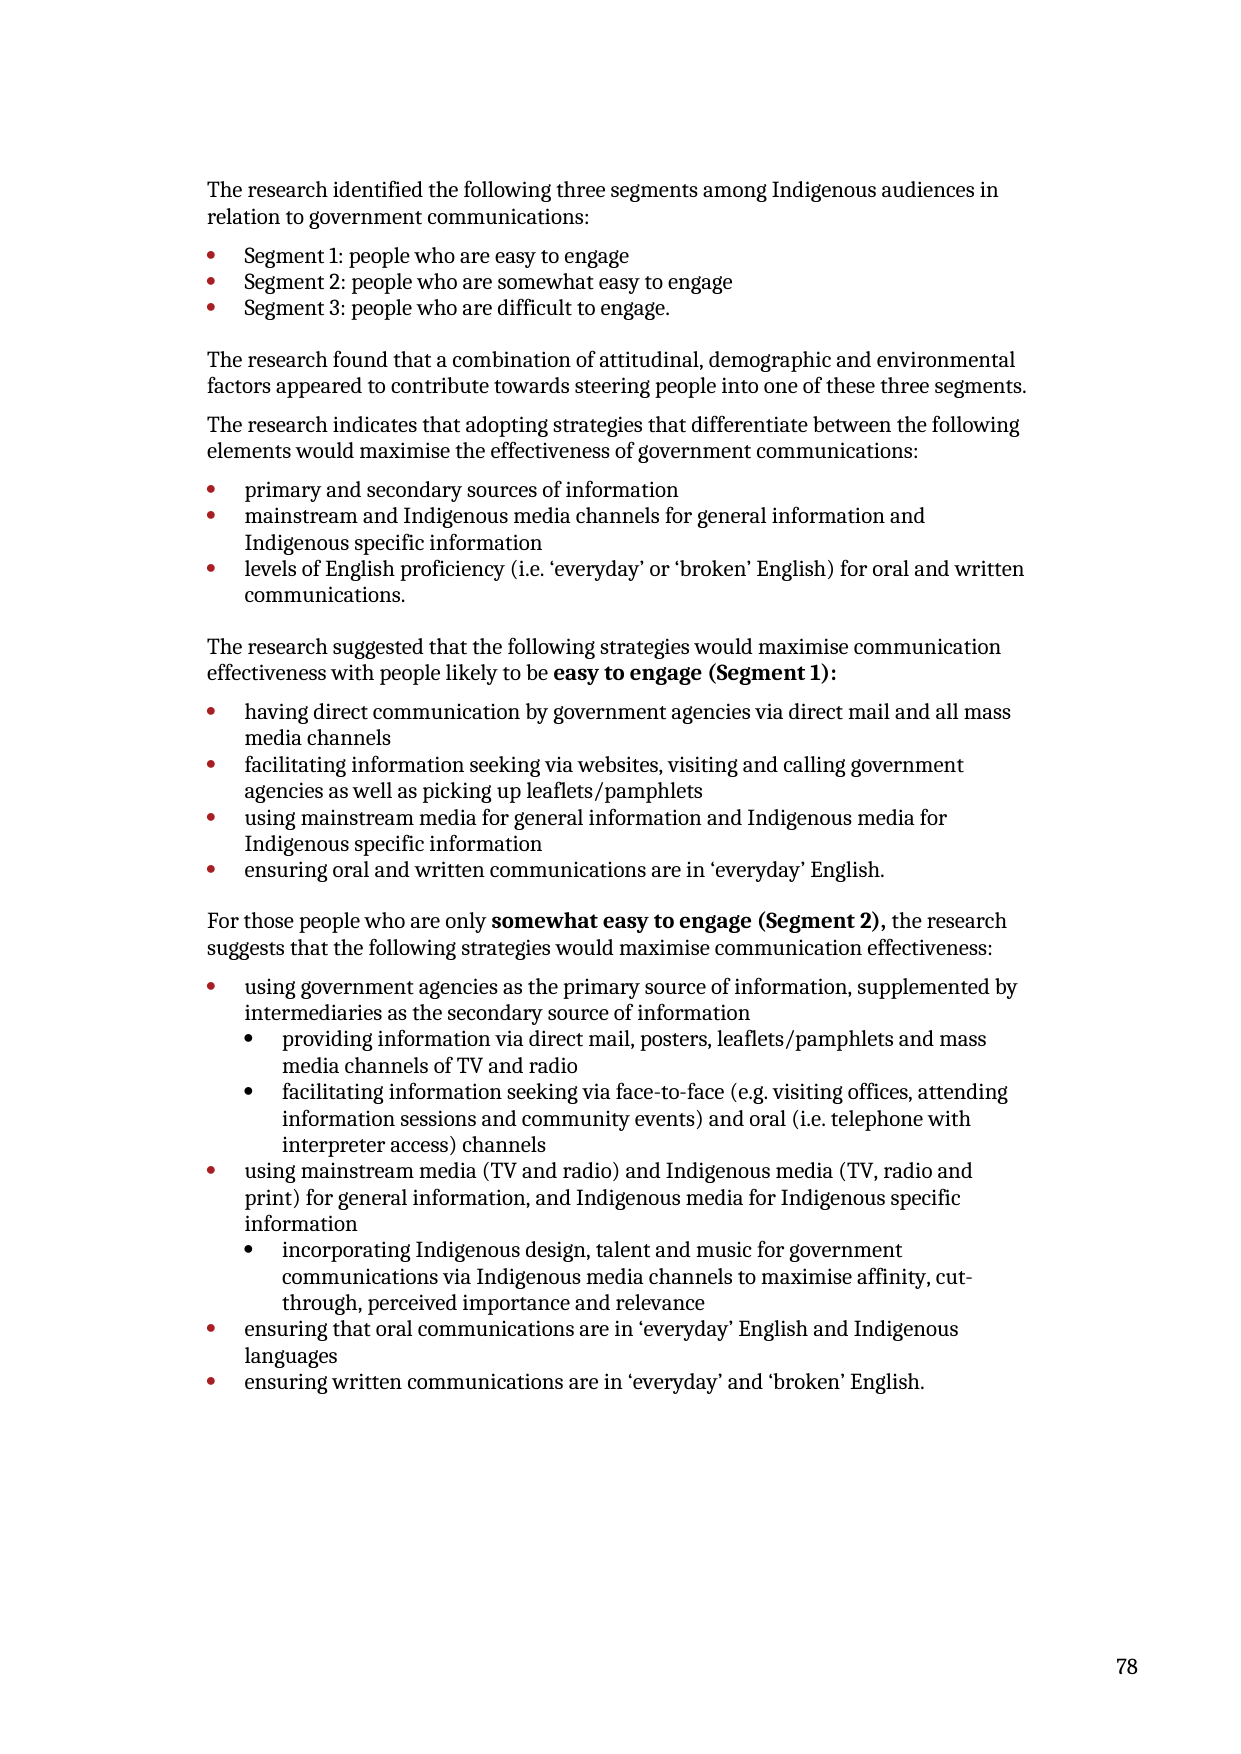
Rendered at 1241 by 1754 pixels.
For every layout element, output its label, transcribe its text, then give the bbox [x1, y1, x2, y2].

text The research suggested that the following strategies would maximise communication effectiveness with people likely to be easy to engage (Segment 1): [207, 634, 1033, 686]
list providing information via direct mail, posters, leaflets/pamphlets and mass media channels of TV and radio [244, 1026, 1033, 1079]
list primary and secondary sources of information [207, 477, 1033, 503]
list using mainstream media (TV and radio) and Indigenous media (TV, radio and print) for general information, and Indigenous media for Indigenous specific information [207, 1158, 1033, 1237]
text For those people who are only somewhat easy to engage (Segment 2), the research suggests that the following strategies would maximise communication effectiveness: [207, 908, 1033, 961]
list facilitating information seeking via websites, visiting and calling government agencies as well as picking up leaflets/pamphlets [207, 752, 1033, 804]
list Segment 1: people who are easy to engage [207, 242, 1033, 269]
list mainstream and Indigenous media channels for general information and Indigenous specific information [207, 503, 1033, 556]
list Segment 3: people who are difficult to engage. [207, 295, 1033, 321]
list using mainstream media for general information and Indigenous media for Indigenous specific information [207, 804, 1033, 857]
list levels of English proficiency (i.e. ‘everyday’ or ‘broken’ English) for oral and written communications. [207, 556, 1033, 609]
list ensuring that oral communications are in ‘everyday’ English and Indigenous languages [207, 1316, 1033, 1369]
list Segment 2: people who are somewhat easy to engage [207, 269, 1033, 295]
text The research identified the following three segments among Indigenous audiences in relation to government communications: [207, 177, 1033, 230]
list facilitating information seeking via face-to-face (e.g. visiting offices, attending information sessions and community events) and oral (i.e. telephone with interpreter access) channels [244, 1079, 1033, 1158]
list ensuring written communications are in ‘everyday’ and ‘broken’ English. [207, 1369, 1033, 1395]
list ensuring oral and written communications are in ‘everyday’ English. [207, 857, 1033, 883]
text The research indicates that adopting strategies that differentiate between the following elements would maximise the effectiveness of government communications: [207, 412, 1033, 464]
list using government agencies as the primary source of information, supplemented by intermediaries as the secondary source of information [207, 973, 1033, 1026]
list having direct communication by government agencies via direct mail and all mass media channels [207, 699, 1033, 752]
text The research found that a combination of attitudinal, demographic and environmental factors appeared to contribute towards steering people into one of these three segments. [207, 346, 1033, 399]
